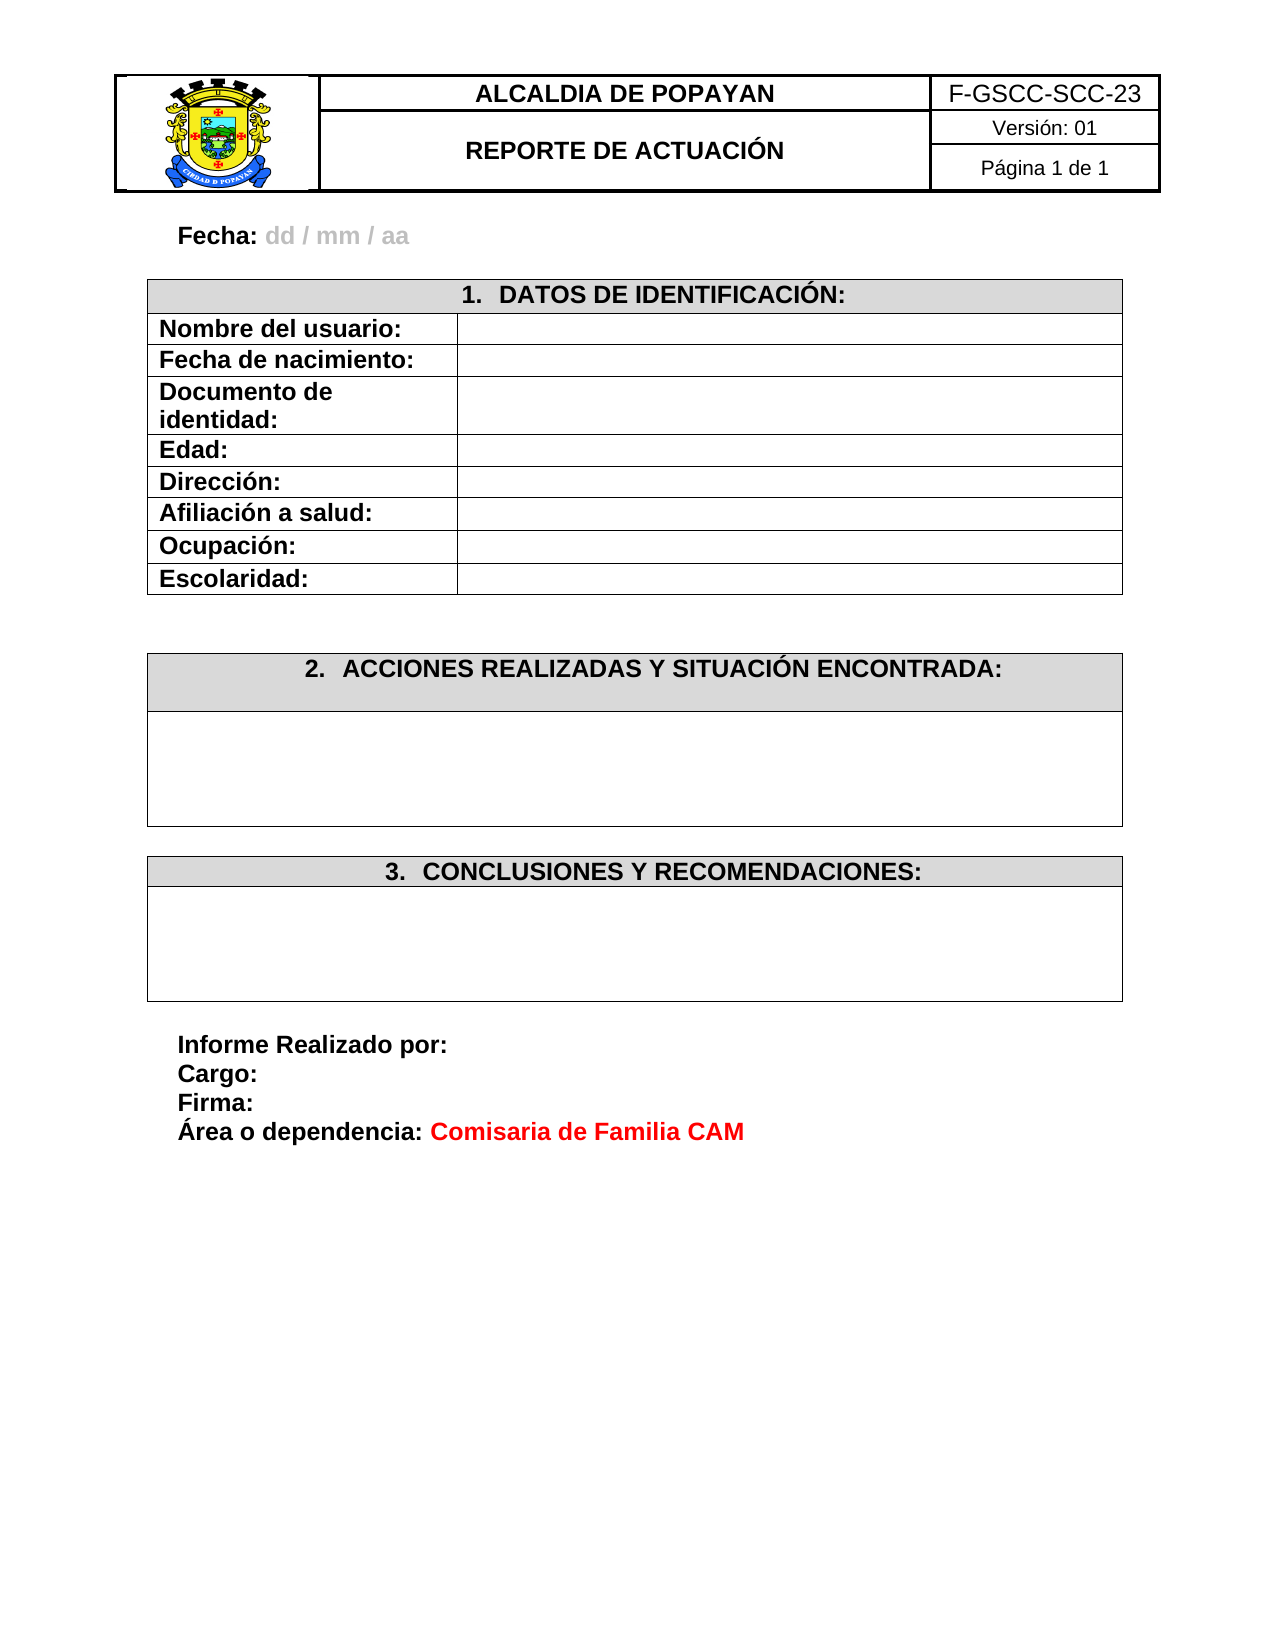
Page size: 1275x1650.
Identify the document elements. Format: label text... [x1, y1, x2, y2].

table_cell Nombre del usuario: [148, 314, 457, 344]
table_cell [458, 314, 1122, 344]
text Informe Realizado por: [177, 1031, 1098, 1059]
text Firma: [177, 1088, 1098, 1117]
table_cell [458, 498, 1122, 530]
table_header DATOS DE IDENTIFICACIÓN: [148, 280, 1122, 313]
table_cell Fecha de nacimiento: [148, 345, 457, 376]
table_cell [458, 531, 1122, 563]
table_cell Afiliación a salud: [148, 498, 457, 530]
table_cell [458, 564, 1122, 594]
text Fecha: dd / mm / aa [177, 221, 1098, 250]
table_cell Escolaridad: [148, 564, 457, 594]
table_cell [458, 467, 1122, 497]
table_header CONCLUSIONES Y RECOMENDACIONES: [148, 857, 1122, 886]
table_cell Dirección: [148, 467, 457, 497]
table_cell [148, 887, 1122, 1001]
table_cell Ocupación: [148, 531, 457, 563]
table_cell [458, 435, 1122, 466]
text Área o dependencia: Comisaria de Familia CAM [177, 1117, 1098, 1146]
text Cargo: [177, 1059, 1098, 1088]
picture [127, 76, 309, 190]
table_cell [148, 712, 1122, 826]
table_cell [458, 345, 1122, 376]
table_cell [458, 377, 1122, 434]
table_cell Documento de identidad: [148, 377, 457, 434]
table_cell Edad: [148, 435, 457, 466]
table_header ACCIONES REALIZADAS Y SITUACIÓN ENCONTRADA: [148, 654, 1122, 711]
